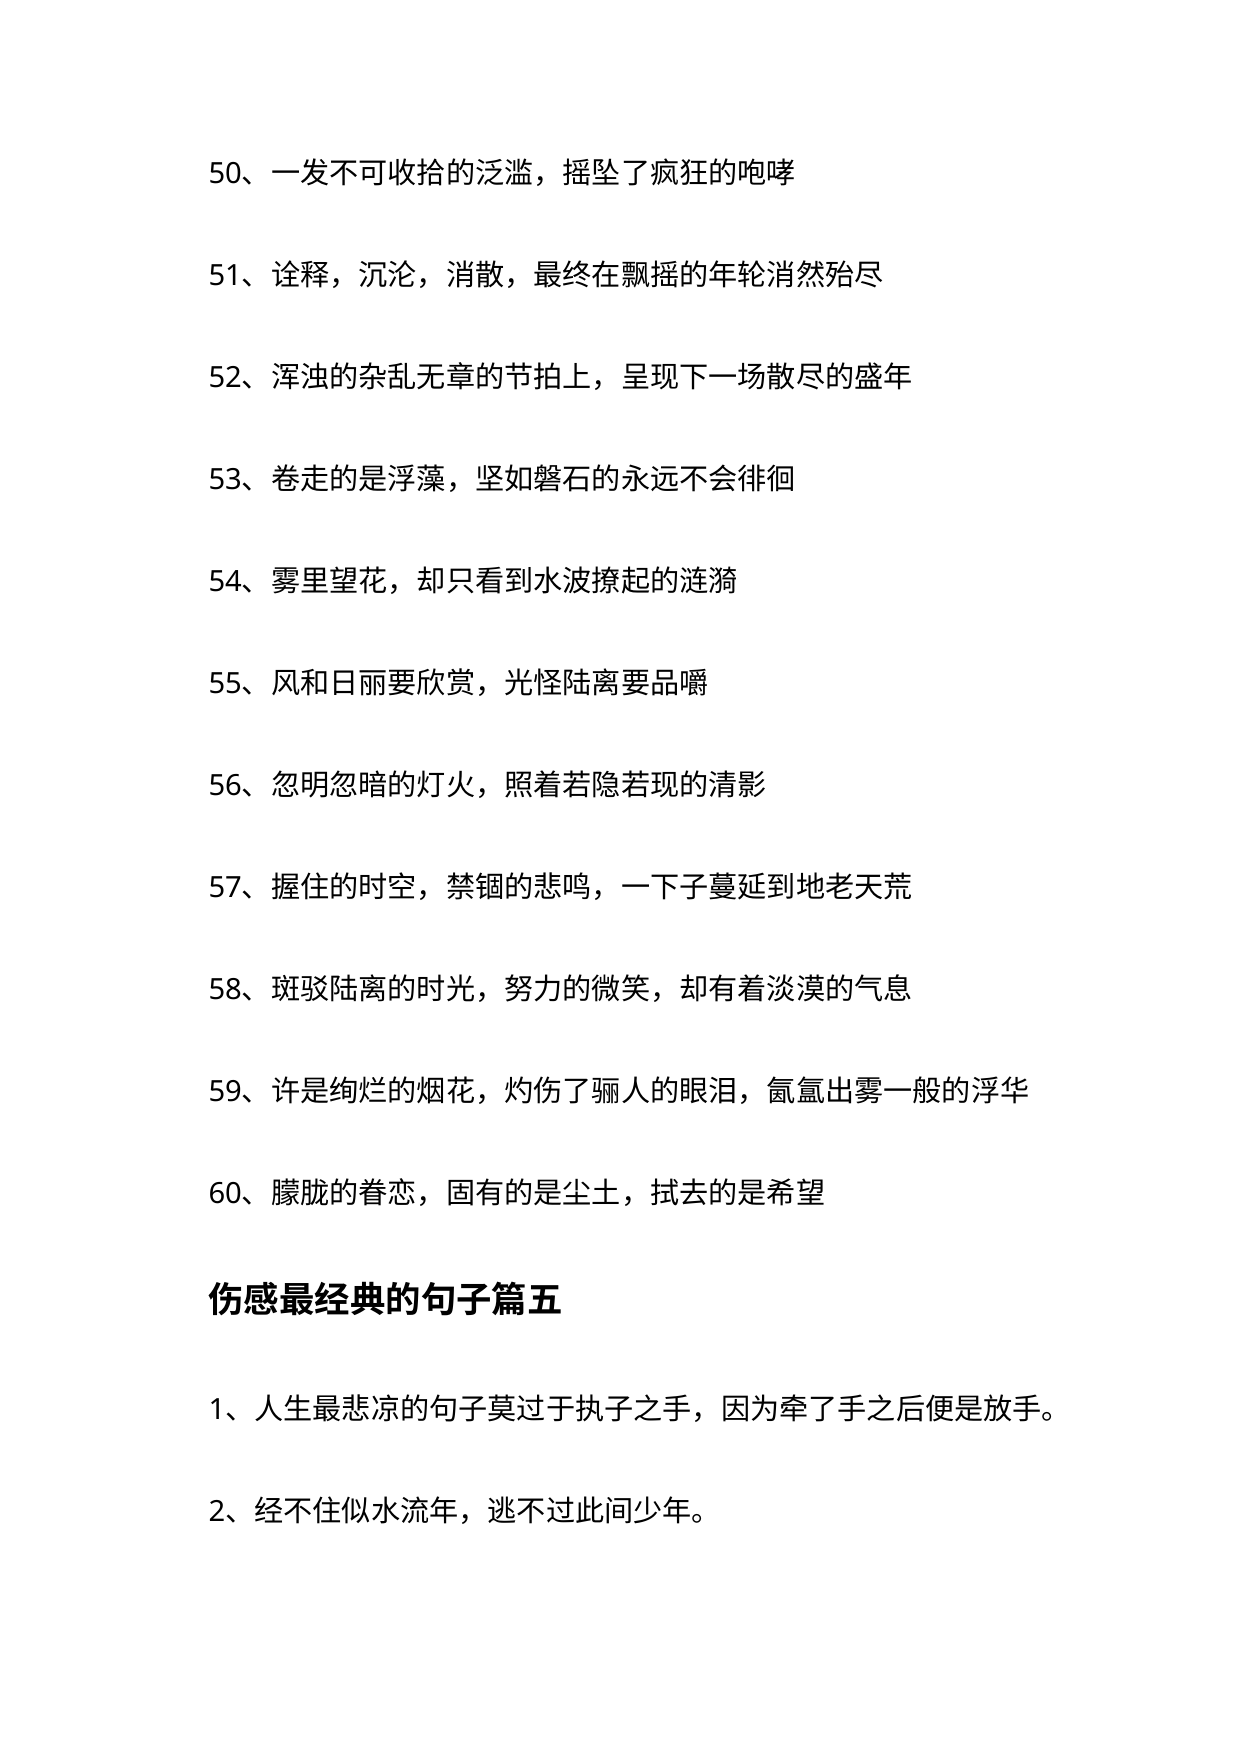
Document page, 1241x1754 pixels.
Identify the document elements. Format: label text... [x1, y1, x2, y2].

text 52、浑浊的杂乱无章的节拍上，呈现下一场散尽的盛年 [150, 354, 1090, 396]
text 59、许是绚烂的烟花，灼伤了骊人的眼泪，氤氲出雾一般的浮华 [150, 1068, 1090, 1110]
text 50、一发不可收拾的泛滥，摇坠了疯狂的咆哮 [150, 150, 1090, 192]
text 1、人生最悲凉的句子莫过于执子之手，因为牵了手之后便是放手。 [150, 1385, 1090, 1428]
text 56、忽明忽暗的灯火，照着若隐若现的清影 [150, 762, 1090, 804]
text 55、风和日丽要欣赏，光怪陆离要品嚼 [150, 660, 1090, 702]
text 60、朦胧的眷恋，固有的是尘土，拭去的是希望 [150, 1170, 1090, 1212]
text 54、雾里望花，却只看到水波撩起的涟漪 [150, 558, 1090, 600]
text 58、斑驳陆离的时光，努力的微笑，却有着淡漠的气息 [150, 966, 1090, 1008]
text 51、诠释，沉沦，消散，最终在飘摇的年轮消然殆尽 [150, 252, 1090, 294]
text 53、卷走的是浮藻，坚如磐石的永远不会徘徊 [150, 456, 1090, 498]
text 2、经不住似水流年，逃不过此间少年。 [150, 1487, 1090, 1529]
text 伤感最经典的句子篇五 [150, 1272, 1090, 1323]
text 57、握住的时空，禁锢的悲鸣，一下子蔓延到地老天荒 [150, 864, 1090, 906]
